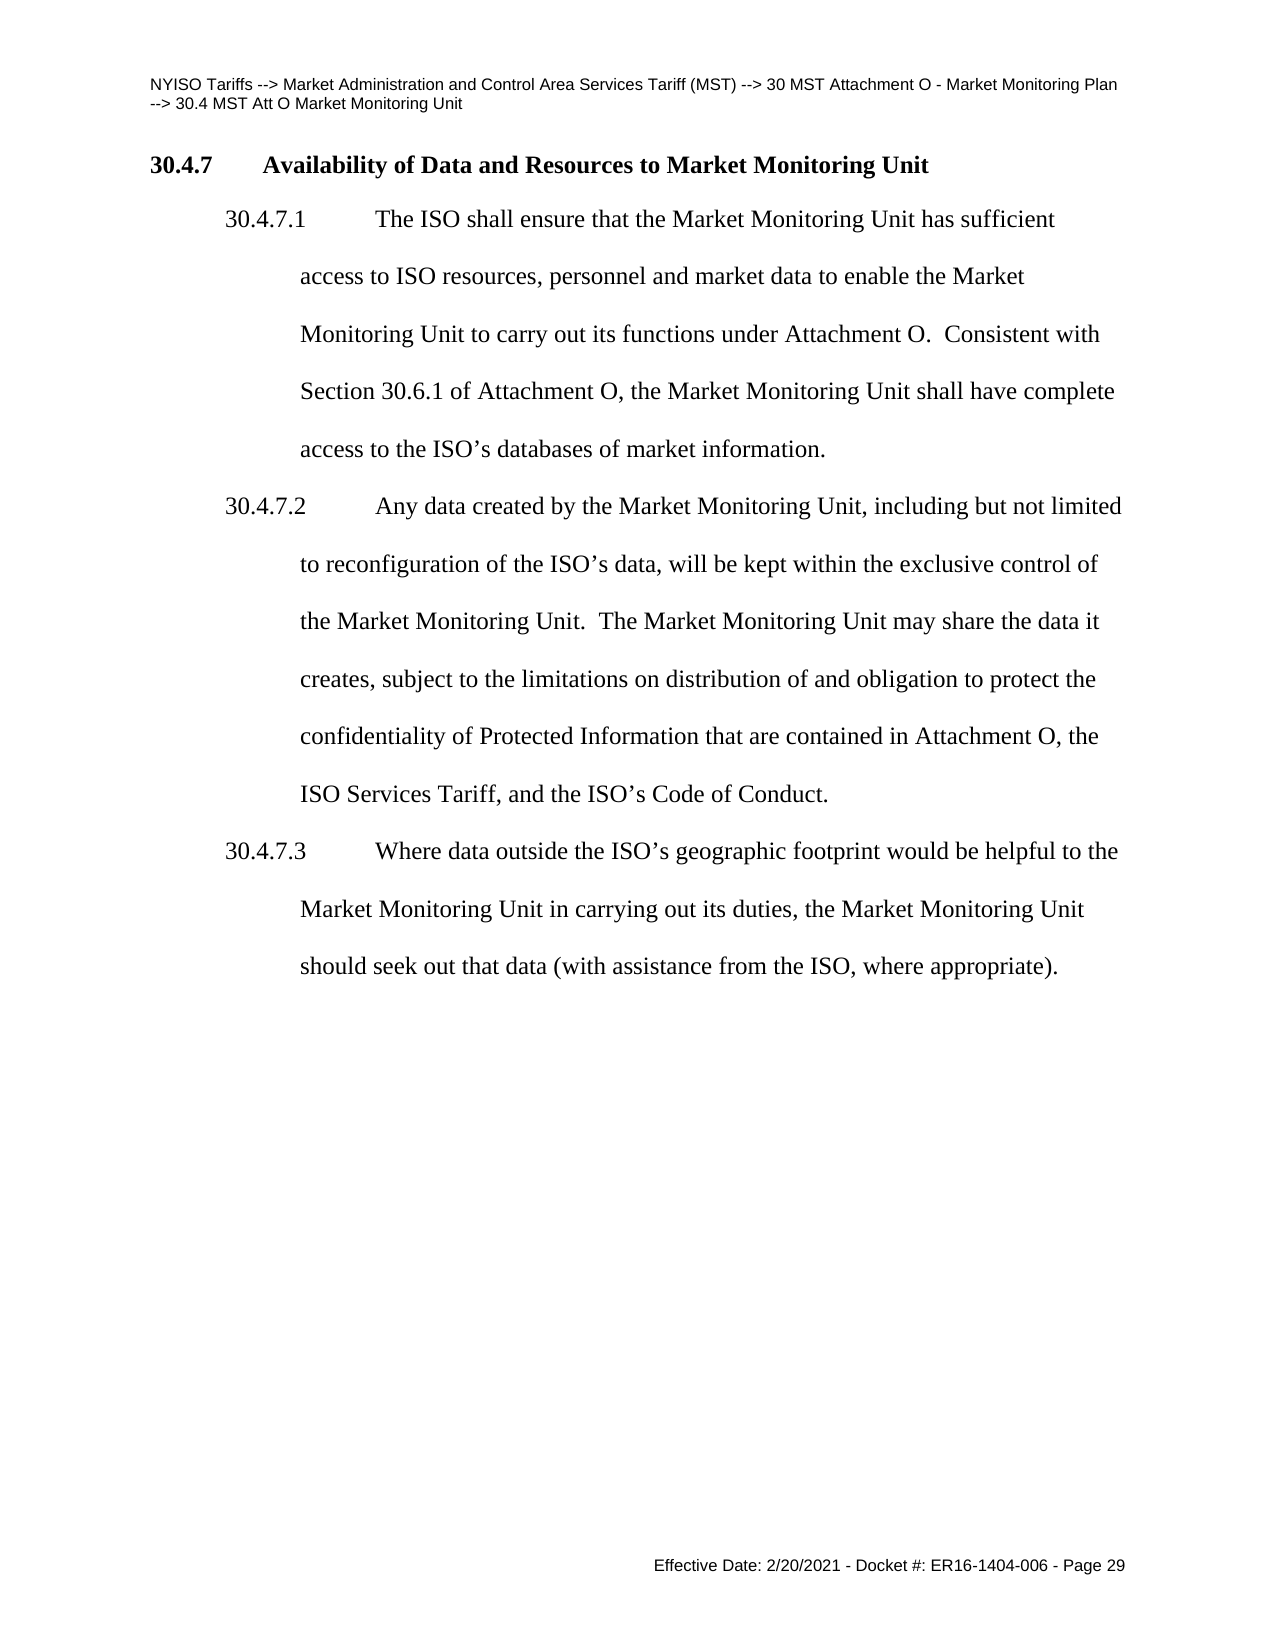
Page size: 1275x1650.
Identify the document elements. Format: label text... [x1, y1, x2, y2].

subtitle 30.4.7 Availability of Data and Resources to Market Monitoring Unit [150, 150, 1059, 179]
text 30.4.7.3 Where data outside the ISO’s geographic footprint would be helpful to the Market Monitoring Unit in carrying out its duties, the Market Monitoring Unit should seek out that data (with assistance from the ISO, where appropriate). [225, 836, 1125, 980]
text 30.4.7.1 The ISO shall ensure that the Market Monitoring Unit has sufficient access to ISO resources, personnel and market data to enable the Market Monitoring Unit to carry out its functions under Attachment O. Consistent with Section 30.6.1 of Attachment O, the Market Monitoring Unit shall have complete access to the ISO’s databases of market information. [225, 204, 1125, 462]
text 30.4.7.2 Any data created by the Market Monitoring Unit, including but not limited to reconfiguration of the ISO’s data, will be kept within the exclusive control of the Market Monitoring Unit. The Market Monitoring Unit may share the data it creates, subject to the limitations on distribution of and obligation to protect the confidentiality of Protected Information that are contained in Attachment O, the ISO Services Tariff, and the ISO’s Code of Conduct. [225, 491, 1125, 807]
